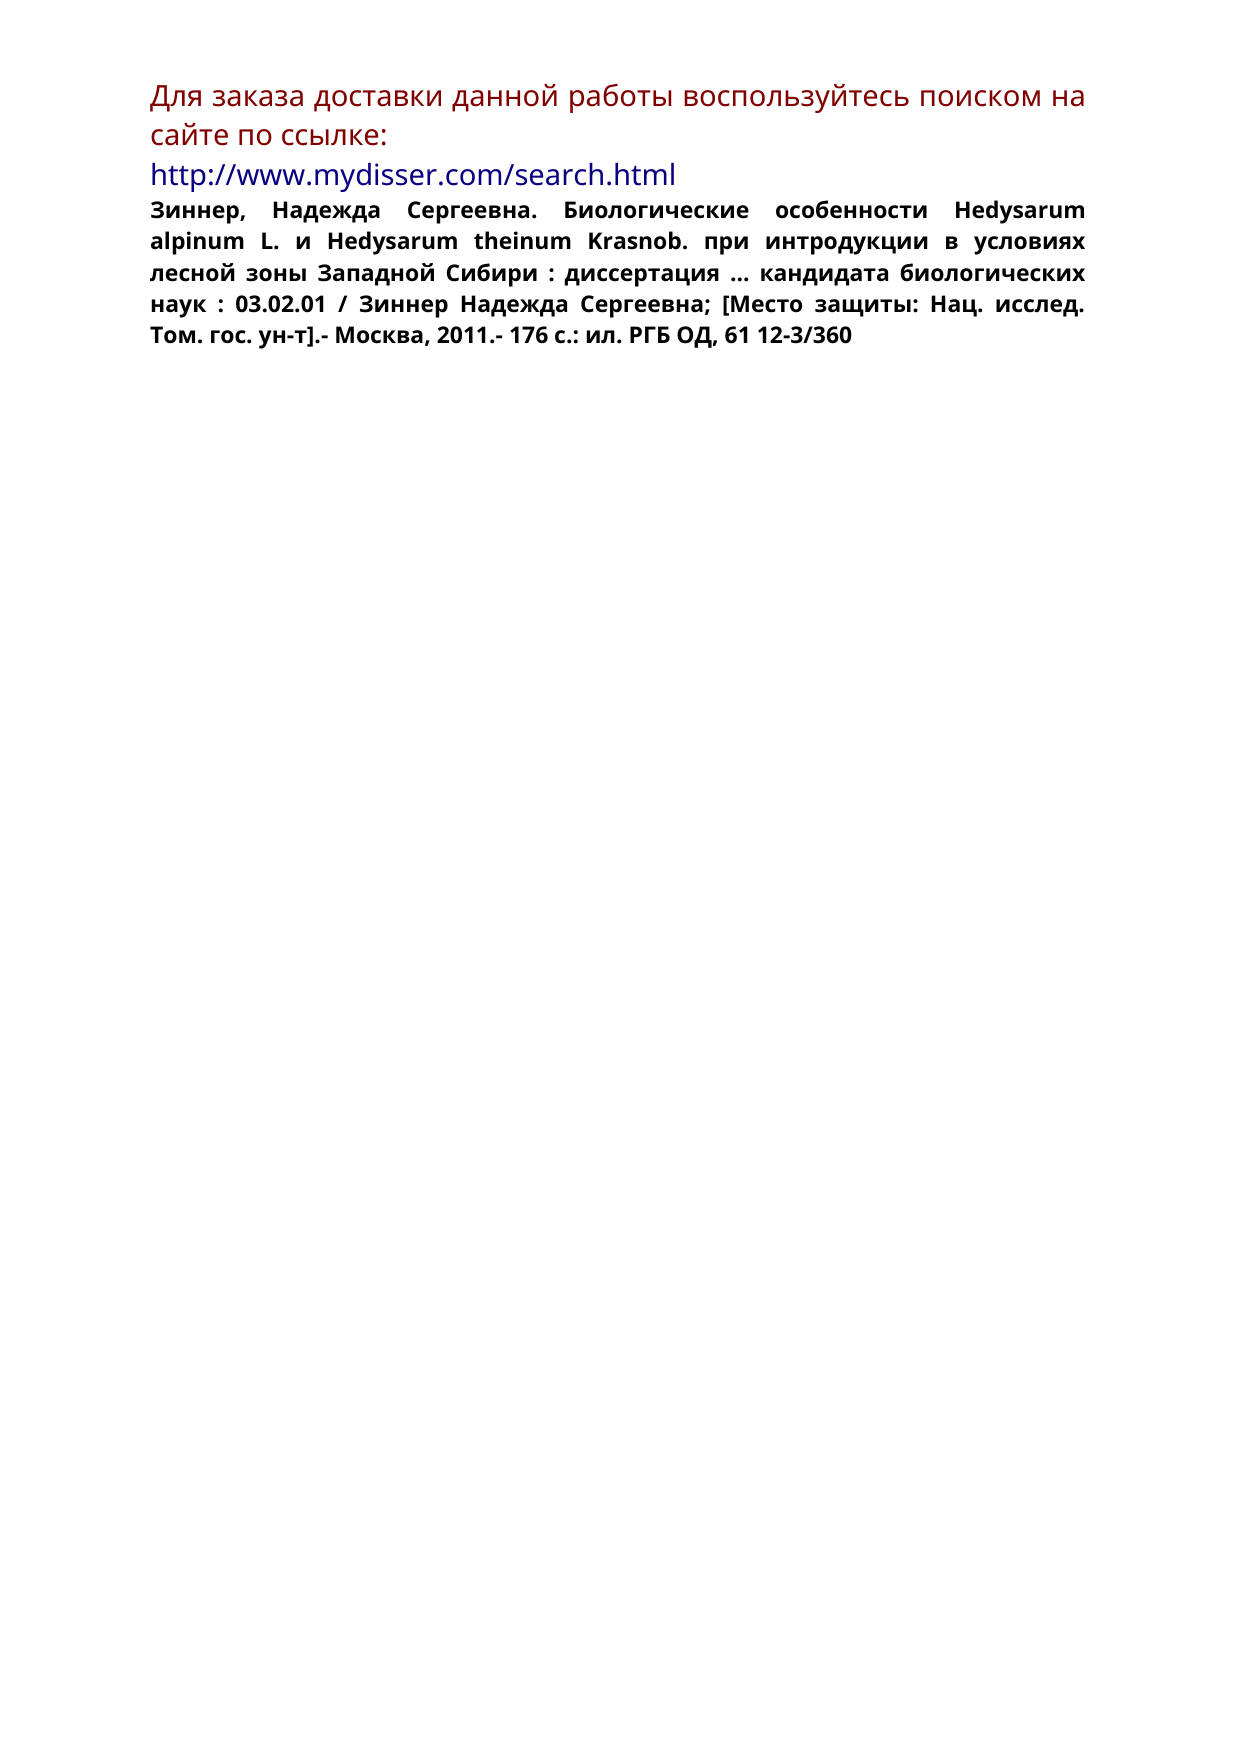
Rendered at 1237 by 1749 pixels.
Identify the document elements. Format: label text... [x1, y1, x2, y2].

text Зиннер, Надежда Сергеевна. Биологические особенности Hedysarum alpinum L. и Hedysarum theinum Krasnob. при интродукции в условиях лесной зоны Западной Сибири : диссертация ... кандидата биологических наук : 03.02.01 / Зиннер Надежда Сергеевна; [Место защиты: Нац. исслед. Том. гос. ун-т].- Москва, 2011.- 176 с.: ил. РГБ ОД, 61 12-3/360 [150, 194, 1086, 350]
